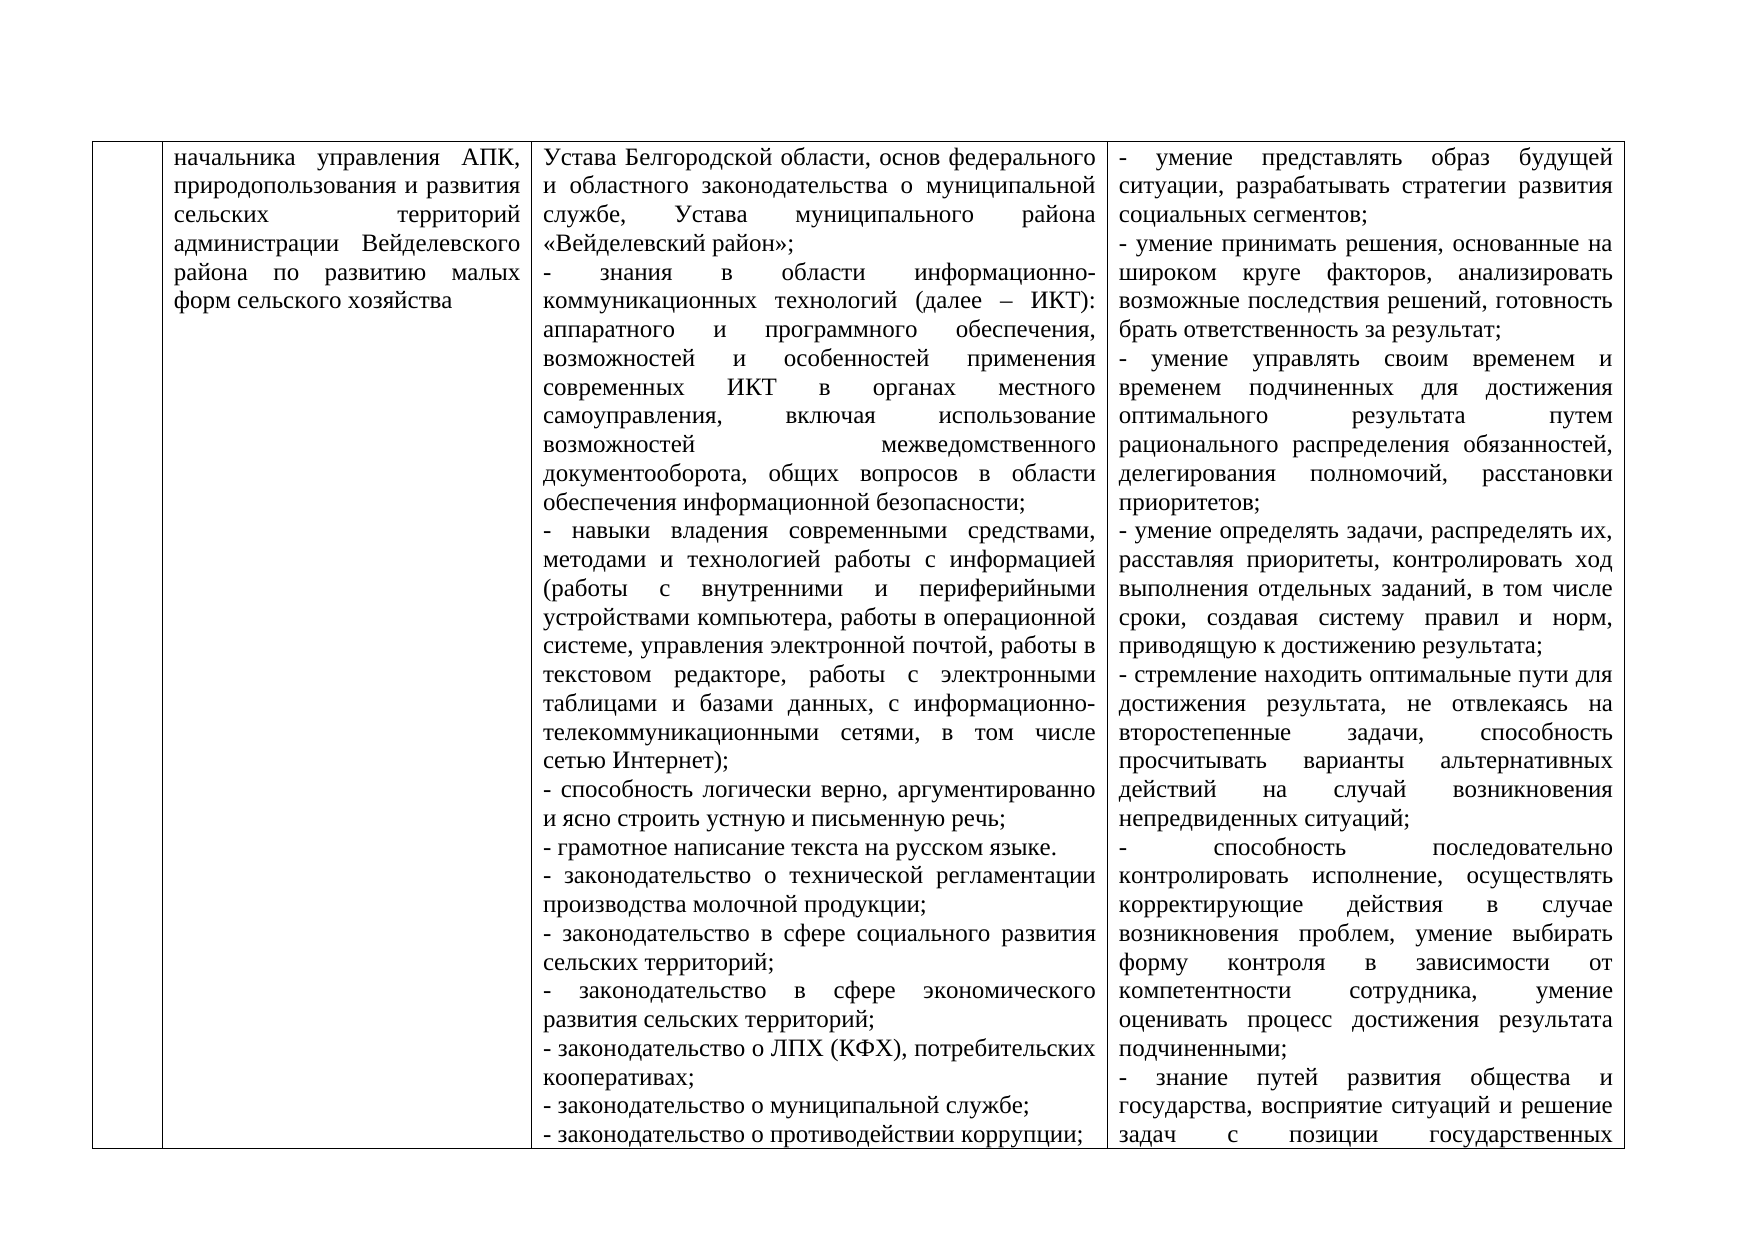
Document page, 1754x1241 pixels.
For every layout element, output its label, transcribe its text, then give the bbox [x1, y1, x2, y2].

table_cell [532, 142, 1107, 1148]
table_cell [163, 142, 531, 1148]
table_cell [1108, 142, 1624, 1148]
table_cell 1 [93, 142, 162, 1148]
